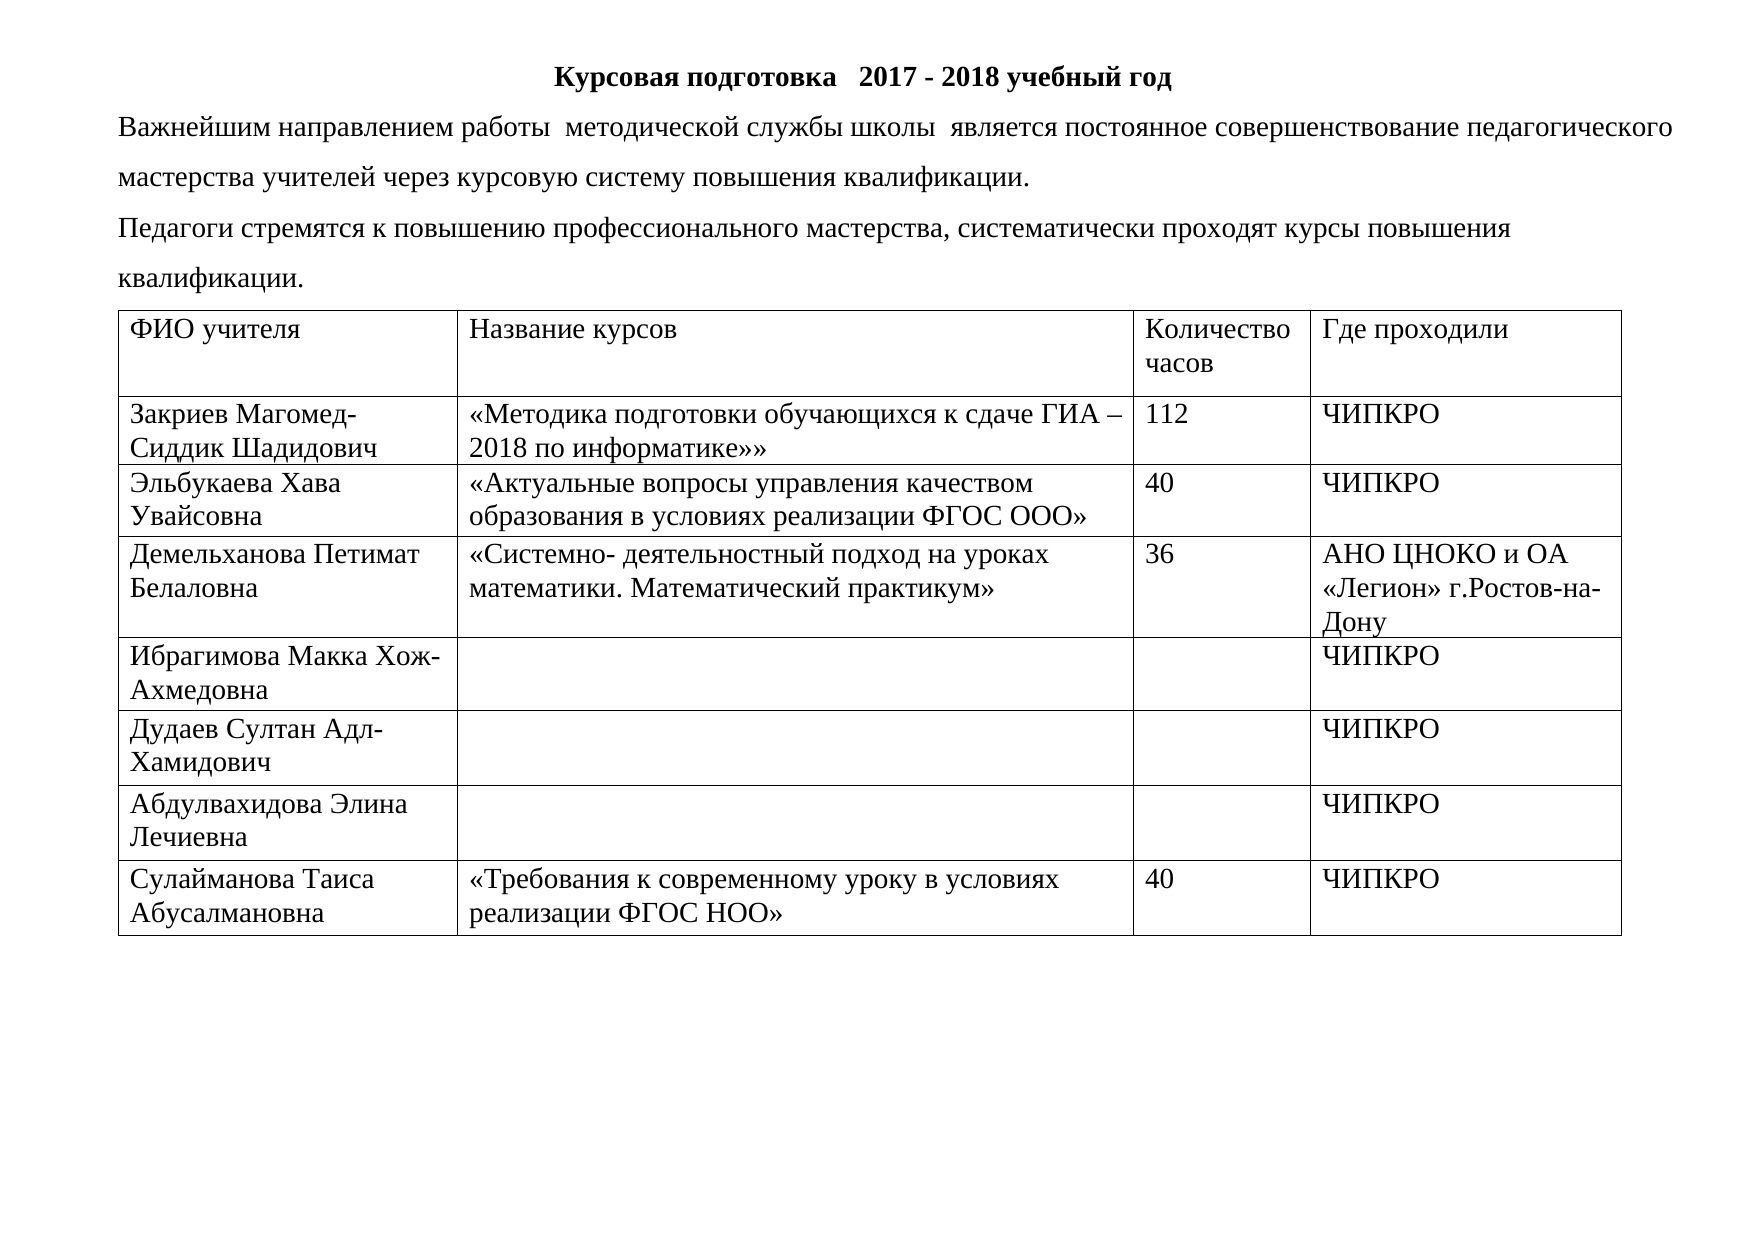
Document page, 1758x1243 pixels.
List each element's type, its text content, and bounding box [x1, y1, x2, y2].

table_cell АНО ЦНОКО и ОА «Легион» г.Ростов-на-Дону [1311, 537, 1621, 637]
table_header Количество часов [1134, 311, 1310, 396]
table_cell ЧИПКРО [1311, 711, 1621, 785]
table_cell «Актуальные вопросы управления качеством образования в условиях реализации ФГОС ООО» [458, 465, 1133, 536]
table_cell 40 [1134, 861, 1310, 935]
table_cell 40 [1134, 465, 1310, 536]
table_cell ЧИПКРО [1311, 397, 1621, 464]
table_cell ЧИПКРО [1311, 786, 1621, 860]
table_cell [458, 711, 1133, 785]
table_cell [1134, 711, 1310, 785]
table_cell [458, 638, 1133, 710]
table_cell [1134, 786, 1310, 860]
text Педагоги стремятся к повышению профессионального мастерства, систематически проходят курсы повышения квалификации. [118, 210, 1698, 294]
table_cell «Системно- деятельностный подход на уроках математики. Математический практикум» [458, 537, 1133, 637]
table_cell 36 [1134, 537, 1310, 637]
table_cell Абдулвахидова Элина Лечиевна [119, 786, 457, 860]
table_cell 112 [1134, 397, 1310, 464]
table_cell ЧИПКРО [1311, 638, 1621, 710]
table_header Где проходили [1311, 311, 1621, 396]
table_cell «Требования к современному уроку в условиях реализации ФГОС НОО» [458, 861, 1133, 935]
table_cell [458, 786, 1133, 860]
table_header ФИО учителя [119, 311, 457, 396]
table_cell Закриев Магомед- Сиддик Шадидович [119, 397, 457, 464]
table_cell «Методика подготовки обучающихся к сдаче ГИА – 2018 по информатике»» [458, 397, 1133, 464]
table_cell Эльбукаева Хава Увайсовна [119, 465, 457, 536]
table_cell Ибрагимова Макка Хож- Ахмедовна [119, 638, 457, 710]
text Важнейшим направлением работы методической службы школы является постоянное совершенствование педагогического мастерства учителей через курсовую систему повышения квалификации. [118, 109, 1698, 193]
table_cell [1134, 638, 1310, 710]
table_header Название курсов [458, 311, 1133, 396]
table_cell ЧИПКРО [1311, 465, 1621, 536]
table_cell Сулайманова Таиса Абусалмановна [119, 861, 457, 935]
text Курсовая подготовка 2017 - 2018 учебный год [14, 59, 1698, 92]
table_cell ЧИПКРО [1311, 861, 1621, 935]
table_cell Демельханова Петимат Белаловна [119, 537, 457, 637]
table_cell Дудаев Султан Адл- Хамидович [119, 711, 457, 785]
